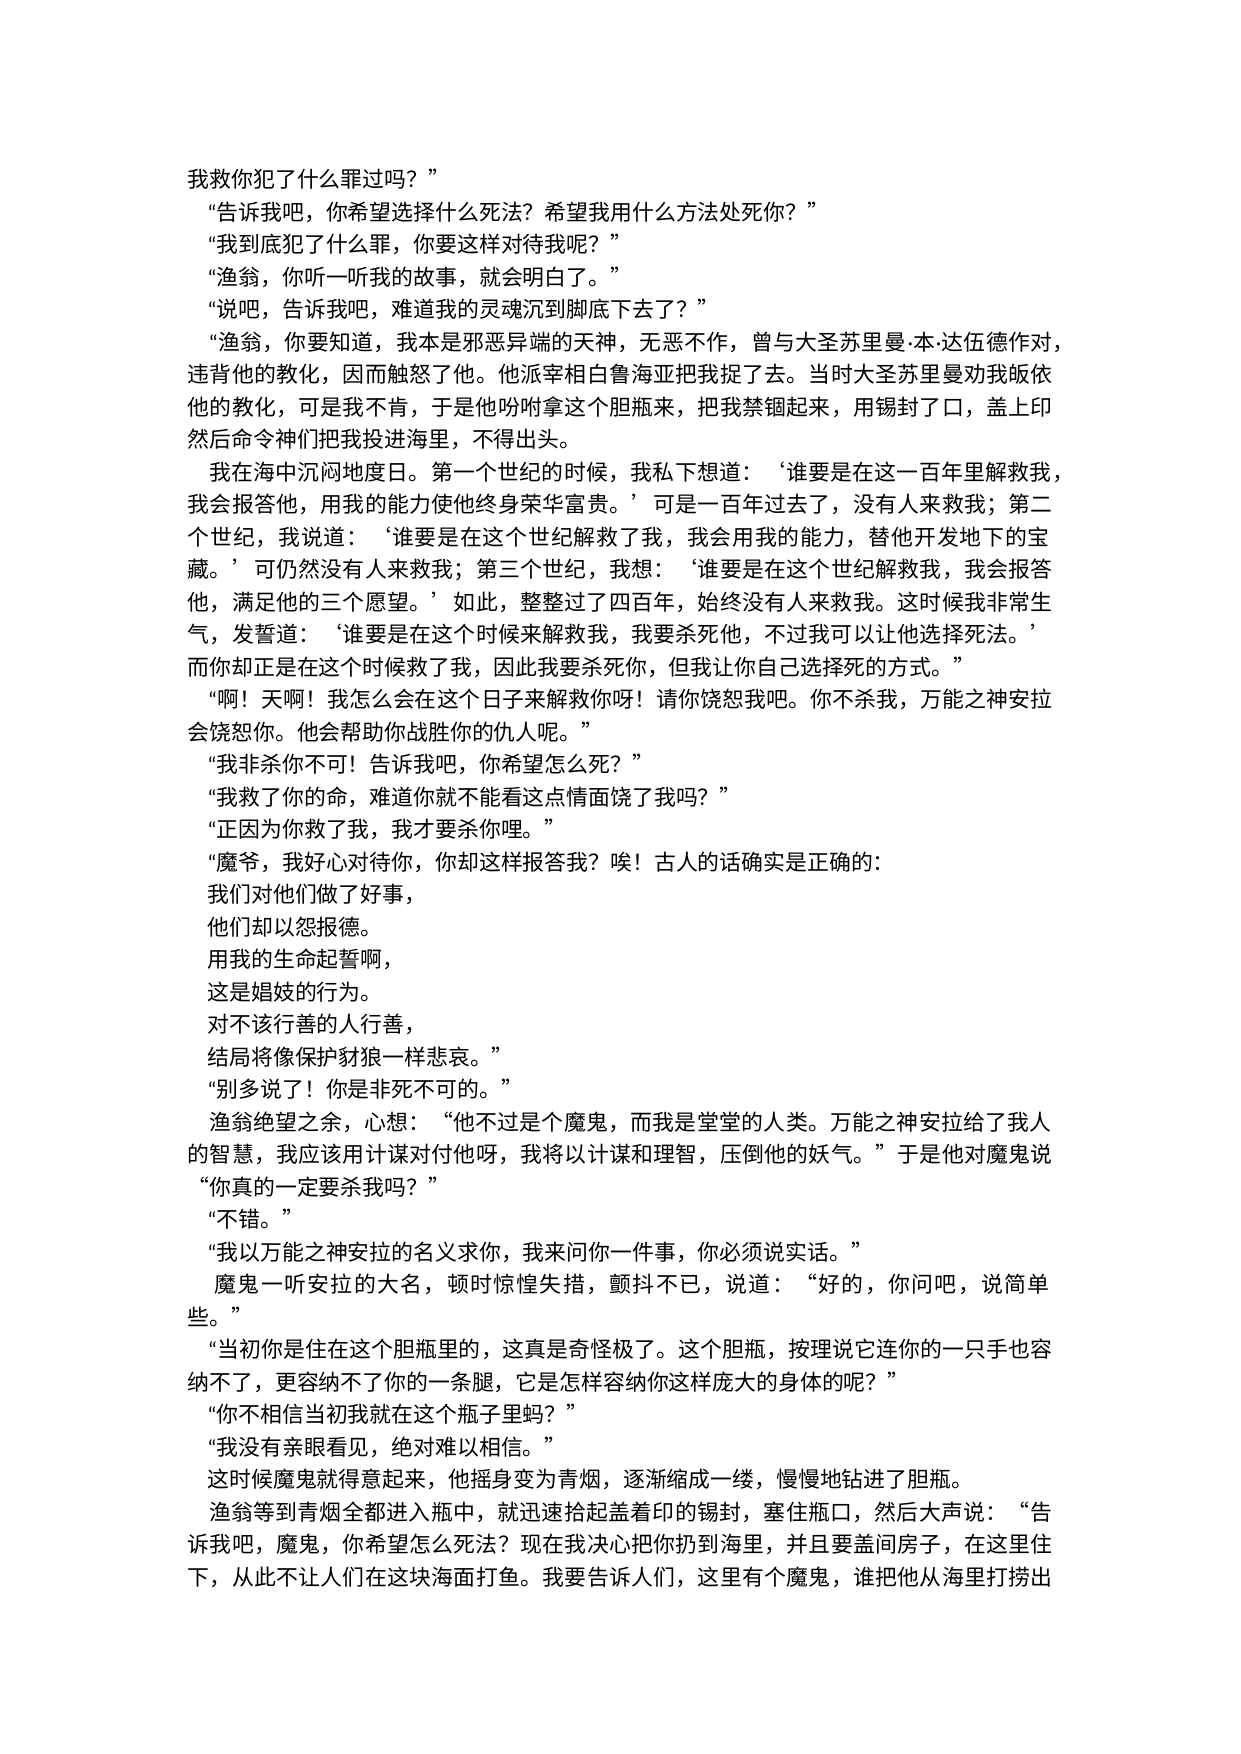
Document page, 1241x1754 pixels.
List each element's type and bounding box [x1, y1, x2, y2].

text [187, 162, 1053, 1592]
